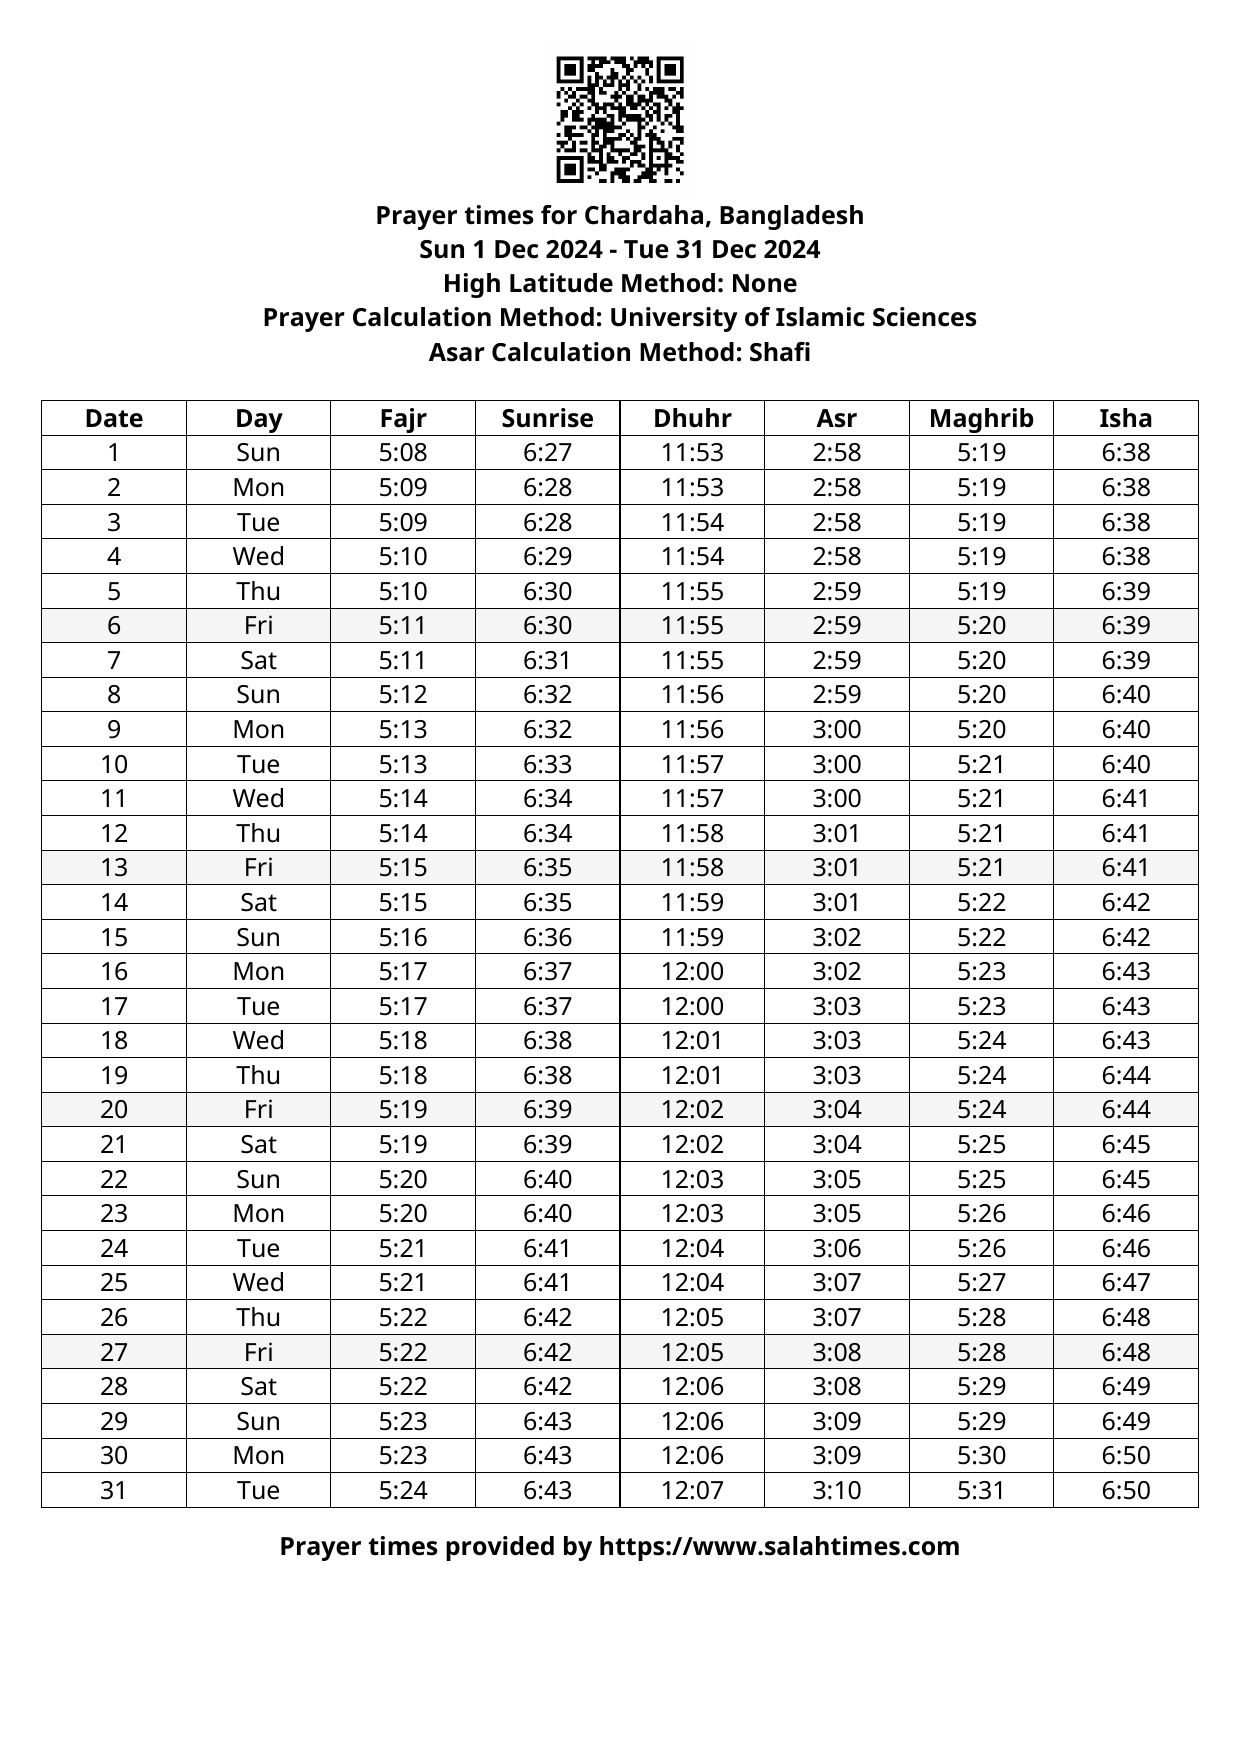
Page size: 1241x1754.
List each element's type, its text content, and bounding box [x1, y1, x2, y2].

table_cell 11:53 [621, 436, 764, 469]
table_cell 6:35 [476, 851, 619, 884]
table_cell 5:30 [910, 1439, 1053, 1472]
table_cell 6:38 [1054, 436, 1198, 469]
table_cell 6:39 [1054, 609, 1198, 642]
table_cell 11:53 [621, 470, 764, 504]
table_cell Sat [187, 885, 330, 919]
table_cell Thu [187, 1300, 330, 1334]
table_cell 6:31 [476, 643, 619, 677]
table_cell 3:09 [765, 1439, 909, 1472]
table_cell 21 [42, 1127, 186, 1161]
table_cell 3:03 [765, 1024, 909, 1057]
table_header Sunrise [476, 401, 619, 434]
table_cell 14 [42, 885, 186, 919]
table_header Fajr [331, 401, 475, 434]
table_cell 3:02 [765, 954, 909, 988]
table_cell 6:36 [476, 920, 619, 953]
table_header Day [187, 401, 330, 434]
table_cell Thu [187, 816, 330, 849]
table_cell 11:58 [621, 851, 764, 884]
table_cell 6:46 [1054, 1231, 1198, 1264]
table_cell 6:50 [1054, 1439, 1198, 1472]
table_cell 6:49 [1054, 1369, 1198, 1403]
table_cell 5:22 [331, 1300, 475, 1334]
table_cell 3:02 [765, 920, 909, 953]
table_cell 3:01 [765, 816, 909, 849]
table_cell Sun [187, 1162, 330, 1195]
table_cell 13 [42, 851, 186, 884]
table_cell Sat [187, 643, 330, 677]
table_cell 5:14 [331, 816, 475, 849]
table_cell 5:10 [331, 539, 475, 573]
table_cell Wed [187, 1266, 330, 1299]
table_cell 6:28 [476, 505, 619, 538]
table_cell Sun [187, 678, 330, 711]
table_cell 5 [42, 574, 186, 607]
table_cell 24 [42, 1231, 186, 1264]
table_cell 6:43 [1054, 1024, 1198, 1057]
table_cell 5:09 [331, 470, 475, 504]
table_cell Sun [187, 920, 330, 953]
table_cell Thu [187, 1058, 330, 1092]
table_cell 5:11 [331, 609, 475, 642]
table_cell 5:16 [331, 920, 475, 953]
table_cell 6:43 [1054, 989, 1198, 1022]
table_cell 5:13 [331, 712, 475, 746]
table_cell 5:12 [331, 678, 475, 711]
table_cell 6:46 [1054, 1196, 1198, 1230]
table_cell 12:06 [621, 1369, 764, 1403]
table_cell Tue [187, 505, 330, 538]
table_cell 6:40 [1054, 747, 1198, 780]
table_cell 6:41 [1054, 781, 1198, 815]
table_cell 6:41 [1054, 816, 1198, 849]
table_cell 11:55 [621, 643, 764, 677]
table_cell 3:06 [765, 1231, 909, 1264]
table_cell 5:24 [910, 1058, 1053, 1092]
text Prayer times provided by https://www.salahtimes.com [42, 1528, 1198, 1563]
table_cell 5:22 [910, 885, 1053, 919]
table_cell 6:28 [476, 470, 619, 504]
table_cell 6:35 [476, 885, 619, 919]
table_cell 6:34 [476, 816, 619, 849]
table_cell 11:54 [621, 505, 764, 538]
table_cell 6:39 [476, 1127, 619, 1161]
table_cell 2:58 [765, 470, 909, 504]
table_cell 27 [42, 1335, 186, 1368]
table_cell 12:04 [621, 1266, 764, 1299]
table_cell 11:59 [621, 920, 764, 953]
table_cell 5:25 [910, 1127, 1053, 1161]
table_cell 12:03 [621, 1196, 764, 1230]
table_cell 6:39 [476, 1093, 619, 1126]
table_cell 30 [42, 1439, 186, 1472]
table_cell 18 [42, 1024, 186, 1057]
table_cell 5:20 [910, 609, 1053, 642]
table_cell 11:56 [621, 712, 764, 746]
table_cell 12:01 [621, 1058, 764, 1092]
table_cell 6:38 [476, 1058, 619, 1092]
table_cell 5:29 [910, 1404, 1053, 1437]
table_cell Mon [187, 1196, 330, 1230]
table_cell 5:10 [331, 574, 475, 607]
table_cell 2:59 [765, 643, 909, 677]
table_cell 8 [42, 678, 186, 711]
table_cell 6:34 [476, 781, 619, 815]
table_cell 5:28 [910, 1300, 1053, 1334]
text Sun 1 Dec 2024 - Tue 31 Dec 2024 [42, 232, 1198, 266]
table_cell 6:41 [476, 1231, 619, 1264]
table_cell 12 [42, 816, 186, 849]
table_cell 3:00 [765, 712, 909, 746]
table_cell 12:01 [621, 1024, 764, 1057]
table_cell 3:05 [765, 1196, 909, 1230]
table_cell 4 [42, 539, 186, 573]
table_cell 6:29 [476, 539, 619, 573]
table_cell 2:58 [765, 505, 909, 538]
table_cell 11 [42, 781, 186, 815]
table_cell 11:59 [621, 885, 764, 919]
table_cell 11:57 [621, 747, 764, 780]
table_cell Mon [187, 712, 330, 746]
table_cell 5:17 [331, 954, 475, 988]
table_cell 6:44 [1054, 1093, 1198, 1126]
table_cell 5:20 [331, 1162, 475, 1195]
table_cell 5:21 [331, 1266, 475, 1299]
table_cell 5:13 [331, 747, 475, 780]
table_cell 12:02 [621, 1093, 764, 1126]
table_cell Fri [187, 1335, 330, 1368]
table_cell 2:59 [765, 574, 909, 607]
table_cell 6:42 [476, 1335, 619, 1368]
table_cell Fri [187, 1093, 330, 1126]
table_cell 5:14 [331, 781, 475, 815]
table_cell 6:49 [1054, 1404, 1198, 1437]
table_cell 5:26 [910, 1196, 1053, 1230]
table_cell 5:21 [910, 781, 1053, 815]
table_cell 28 [42, 1369, 186, 1403]
table_cell 6:30 [476, 574, 619, 607]
table_cell 5:20 [910, 712, 1053, 746]
table_cell 6:42 [476, 1369, 619, 1403]
table_cell 6:27 [476, 436, 619, 469]
table_cell 3:00 [765, 747, 909, 780]
table_cell 6:38 [1054, 539, 1198, 573]
table_cell 11:55 [621, 609, 764, 642]
table_cell 5:20 [910, 678, 1053, 711]
table_cell 6:40 [1054, 712, 1198, 746]
table_cell 6:43 [476, 1404, 619, 1437]
table_cell 3:03 [765, 989, 909, 1022]
table_cell 3:08 [765, 1369, 909, 1403]
table_cell 29 [42, 1404, 186, 1437]
table_cell 5:08 [331, 436, 475, 469]
table_cell 5:20 [331, 1196, 475, 1230]
table_cell 5:19 [910, 574, 1053, 607]
table_cell Fri [187, 851, 330, 884]
table_cell 6:40 [476, 1196, 619, 1230]
table_cell 5:24 [910, 1024, 1053, 1057]
table_cell Wed [187, 539, 330, 573]
table_cell 5:21 [910, 816, 1053, 849]
table_cell 5:19 [910, 539, 1053, 573]
table_cell 6:42 [476, 1300, 619, 1334]
table_cell 5:29 [910, 1369, 1053, 1403]
table_cell 5:25 [910, 1162, 1053, 1195]
table_cell 31 [42, 1473, 186, 1507]
table_cell 3:07 [765, 1300, 909, 1334]
table_cell 7 [42, 643, 186, 677]
table_cell 5:18 [331, 1024, 475, 1057]
table_cell 5:19 [331, 1127, 475, 1161]
table_cell 5:23 [910, 989, 1053, 1022]
table_cell 19 [42, 1058, 186, 1092]
table_cell 12:05 [621, 1300, 764, 1334]
table_cell 6:38 [476, 1024, 619, 1057]
table_cell 3:09 [765, 1404, 909, 1437]
table_cell 17 [42, 989, 186, 1022]
text Prayer Calculation Method: University of Islamic Sciences [42, 300, 1198, 334]
table_cell Thu [187, 574, 330, 607]
table_cell 5:15 [331, 885, 475, 919]
table_cell 5:23 [910, 954, 1053, 988]
table_header Asr [765, 401, 909, 434]
table_cell 3:10 [765, 1473, 909, 1507]
table_cell 5:17 [331, 989, 475, 1022]
table_cell 1 [42, 436, 186, 469]
table_header Dhuhr [621, 401, 764, 434]
table_cell 6:38 [1054, 470, 1198, 504]
table_cell 6:47 [1054, 1266, 1198, 1299]
table_cell 5:19 [910, 470, 1053, 504]
table_cell 5:27 [910, 1266, 1053, 1299]
table_cell 5:28 [910, 1335, 1053, 1368]
table_cell 5:22 [331, 1335, 475, 1368]
table_cell 5:24 [331, 1473, 475, 1507]
table_cell 23 [42, 1196, 186, 1230]
table_cell 12:06 [621, 1439, 764, 1472]
table_cell 5:19 [910, 505, 1053, 538]
table_cell 5:20 [910, 643, 1053, 677]
table_cell Wed [187, 1024, 330, 1057]
table_cell Wed [187, 781, 330, 815]
table_cell 6:40 [476, 1162, 619, 1195]
table_cell Fri [187, 609, 330, 642]
table_cell 3:05 [765, 1162, 909, 1195]
table_cell 12:05 [621, 1335, 764, 1368]
table_cell Sun [187, 1404, 330, 1437]
table_cell Sun [187, 436, 330, 469]
table_cell 15 [42, 920, 186, 953]
table_cell 6:32 [476, 678, 619, 711]
table_cell 12:03 [621, 1162, 764, 1195]
table_cell 20 [42, 1093, 186, 1126]
table_cell 6:43 [476, 1473, 619, 1507]
table_cell Sat [187, 1127, 330, 1161]
table_cell Mon [187, 470, 330, 504]
table_cell 12:00 [621, 989, 764, 1022]
table_cell 25 [42, 1266, 186, 1299]
table_cell 5:21 [331, 1231, 475, 1264]
table_cell 11:54 [621, 539, 764, 573]
text High Latitude Method: None [42, 266, 1198, 300]
table_cell 5:19 [331, 1093, 475, 1126]
table_cell 6:38 [1054, 505, 1198, 538]
table_cell 12:00 [621, 954, 764, 988]
table_cell 16 [42, 954, 186, 988]
table_cell 6:45 [1054, 1162, 1198, 1195]
table_cell 6:43 [1054, 954, 1198, 988]
table_cell 3:04 [765, 1093, 909, 1126]
table_cell 5:31 [910, 1473, 1053, 1507]
table_cell 6 [42, 609, 186, 642]
table_cell 5:18 [331, 1058, 475, 1092]
table_cell 6:42 [1054, 920, 1198, 953]
table_header Isha [1054, 401, 1198, 434]
table_cell 10 [42, 747, 186, 780]
table_cell Sat [187, 1369, 330, 1403]
table_cell 2:58 [765, 539, 909, 573]
table_cell 6:44 [1054, 1058, 1198, 1092]
table_cell 6:41 [1054, 851, 1198, 884]
table_cell 2 [42, 470, 186, 504]
table_cell 5:26 [910, 1231, 1053, 1264]
text Prayer times for Chardaha, Bangladesh [42, 198, 1198, 232]
table_cell 12:04 [621, 1231, 764, 1264]
table_cell 5:19 [910, 436, 1053, 469]
table_cell 5:21 [910, 851, 1053, 884]
table_cell 6:37 [476, 954, 619, 988]
table_cell 3:07 [765, 1266, 909, 1299]
table_cell 3:08 [765, 1335, 909, 1368]
table_cell 6:33 [476, 747, 619, 780]
table_cell 5:11 [331, 643, 475, 677]
table_cell 6:37 [476, 989, 619, 1022]
table_cell 3:01 [765, 885, 909, 919]
table_cell Mon [187, 954, 330, 988]
table_cell 9 [42, 712, 186, 746]
text Asar Calculation Method: Shafi [42, 334, 1198, 368]
table_cell 5:15 [331, 851, 475, 884]
table_cell 6:45 [1054, 1127, 1198, 1161]
table_cell 5:22 [331, 1369, 475, 1403]
table_cell 5:22 [910, 920, 1053, 953]
table_cell 12:06 [621, 1404, 764, 1437]
table_cell 11:58 [621, 816, 764, 849]
table_cell 3:04 [765, 1127, 909, 1161]
table_cell 6:48 [1054, 1335, 1198, 1368]
table_cell 6:39 [1054, 643, 1198, 677]
table_cell Tue [187, 1231, 330, 1264]
table_cell 2:59 [765, 678, 909, 711]
table_cell 6:32 [476, 712, 619, 746]
table_cell 6:30 [476, 609, 619, 642]
picture [542, 41, 699, 198]
table_cell Tue [187, 989, 330, 1022]
table_header Maghrib [910, 401, 1053, 434]
table_cell 3:03 [765, 1058, 909, 1092]
table_cell 11:56 [621, 678, 764, 711]
table_cell Tue [187, 1473, 330, 1507]
table_cell 6:41 [476, 1266, 619, 1299]
table_cell Tue [187, 747, 330, 780]
table_cell 5:21 [910, 747, 1053, 780]
table_cell 26 [42, 1300, 186, 1334]
table_cell 6:43 [476, 1439, 619, 1472]
table_cell 5:09 [331, 505, 475, 538]
table_cell 6:40 [1054, 678, 1198, 711]
table_cell 3:00 [765, 781, 909, 815]
table_header Date [42, 401, 186, 434]
table_cell 6:39 [1054, 574, 1198, 607]
table_cell 12:07 [621, 1473, 764, 1507]
table_cell 5:24 [910, 1093, 1053, 1126]
table_cell 12:02 [621, 1127, 764, 1161]
table_cell 11:55 [621, 574, 764, 607]
table_cell 6:48 [1054, 1300, 1198, 1334]
table_cell 3:01 [765, 851, 909, 884]
table_cell Mon [187, 1439, 330, 1472]
table_cell 5:23 [331, 1439, 475, 1472]
table_cell 11:57 [621, 781, 764, 815]
table_cell 6:42 [1054, 885, 1198, 919]
table_cell 2:58 [765, 436, 909, 469]
table_cell 22 [42, 1162, 186, 1195]
table_cell 2:59 [765, 609, 909, 642]
table_cell 6:50 [1054, 1473, 1198, 1507]
table_cell 5:23 [331, 1404, 475, 1437]
table_cell 3 [42, 505, 186, 538]
